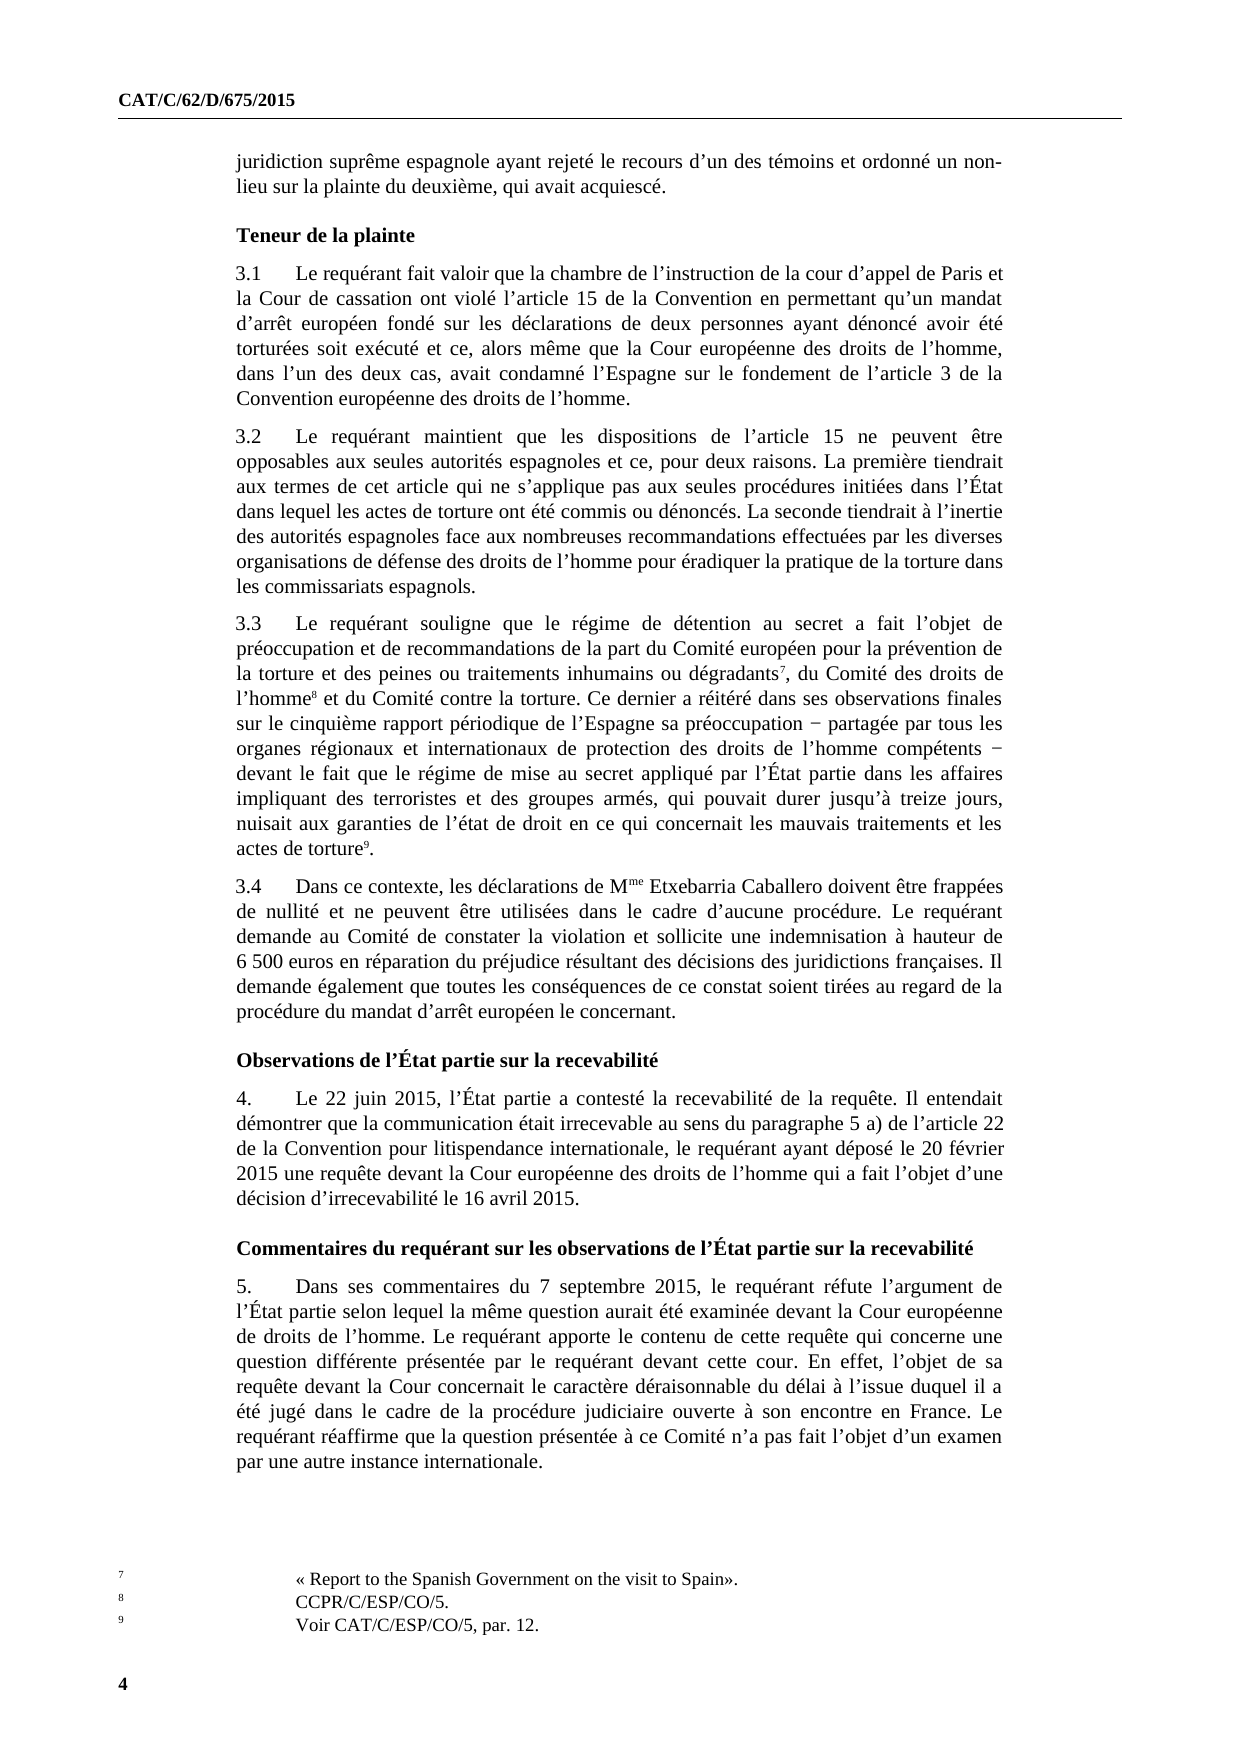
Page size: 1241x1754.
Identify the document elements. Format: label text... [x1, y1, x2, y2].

text 3.3 Le requérant souligne que le régime de détention au secret a fait l’objet de préoccupation et de recommandations de la part du Comité européen pour la prévention de la torture et des peines ou traitements inhumains ou dégradants, du Comité des droits de l’homme et du Comité contre la torture. Ce dernier a réitéré dans ses observations finales sur le cinquième rapport périodique de l’Espagne sa préoccupation − partagée par tous les organes régionaux et internationaux de protection des droits de l’homme compétents − devant le fait que le régime de mise au secret appliqué par l’État partie dans les affaires impliquant des terroristes et des groupes armés, qui pouvait durer jusqu’à treize jours, nuisait aux garanties de l’état de droit en ce qui concernait les mauvais traitements et les actes de torture. [235, 610, 1004, 860]
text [236, 148, 1004, 198]
text 3.4 Dans ce contexte, les déclarations de Mme Etxebarria Caballero doivent être frappées de nullité et ne peuvent être utilisées dans le cadre d’aucune procédure. Le requérant demande au Comité de constater la violation et sollicite une indemnisation à hauteur de 6 500 euros en réparation du préjudice résultant des décisions des juridictions françaises. Il demande également que toutes les conséquences de ce constat soient tirées au regard de la procédure du mandat d’arrêt européen le concernant. [235, 873, 1004, 1023]
text 3.1 Le requérant fait valoir que la chambre de l’instruction de la cour d’appel de Paris et la Cour de cassation ont violé l’article 15 de la Convention en permettant qu’un mandat d’arrêt européen fondé sur les déclarations de deux personnes ayant dénoncé avoir été torturées soit exécuté et ce, alors même que la Cour européenne des droits de l’homme, dans l’un des deux cas, avait condamné l’Espagne sur le fondement de l’article 3 de la Convention européenne des droits de l’homme. [235, 260, 1004, 410]
text 3.2 Le requérant maintient que les dispositions de l’article 15 ne peuvent être opposables aux seules autorités espagnoles et ce, pour deux raisons. La première tiendrait aux termes de cet article qui ne s’applique pas aux seules procédures initiées dans l’État dans lequel les actes de torture ont été commis ou dénoncés. La seconde tiendrait à l’inertie des autorités espagnoles face aux nombreuses recommandations effectuées par les diverses organisations de défense des droits de l’homme pour éradiquer la pratique de la torture dans les commissariats espagnols. [235, 423, 1004, 598]
text Observations de l’État partie sur la recevabilité [118, 1048, 1004, 1073]
text 5. Dans ses commentaires du 7 septembre 2015, le requérant réfute l’argument de l’État partie selon lequel la même question aurait été examinée devant la Cour européenne de droits de l’homme. Le requérant apporte le contenu de cette requête qui concerne une question différente présentée par le requérant devant cette cour. En effet, l’objet de sa requête devant la Cour concernait le caractère déraisonnable du délai à l’issue duquel il a été jugé dans le cadre de la procédure judiciaire ouverte à son encontre en France. Le requérant réaffirme que la question présentée à ce Comité n’a pas fait l’objet d’un examen par une autre instance internationale. [236, 1273, 1004, 1473]
text Teneur de la plainte [118, 223, 1004, 248]
text Commentaires du requérant sur les observations de l’État partie sur la recevabilité [118, 1235, 1004, 1260]
text 4. Le 22 juin 2015, l’État partie a contesté la recevabilité de la requête. Il entendait démontrer que la communication était irrecevable au sens du paragraphe 5 a) de l’article 22 de la Convention pour litispendance internationale, le requérant ayant déposé le 20 février 2015 une requête devant la Cour européenne des droits de l’homme qui a fait l’objet d’une décision d’irrecevabilité le 16 avril 2015. [236, 1085, 1004, 1210]
